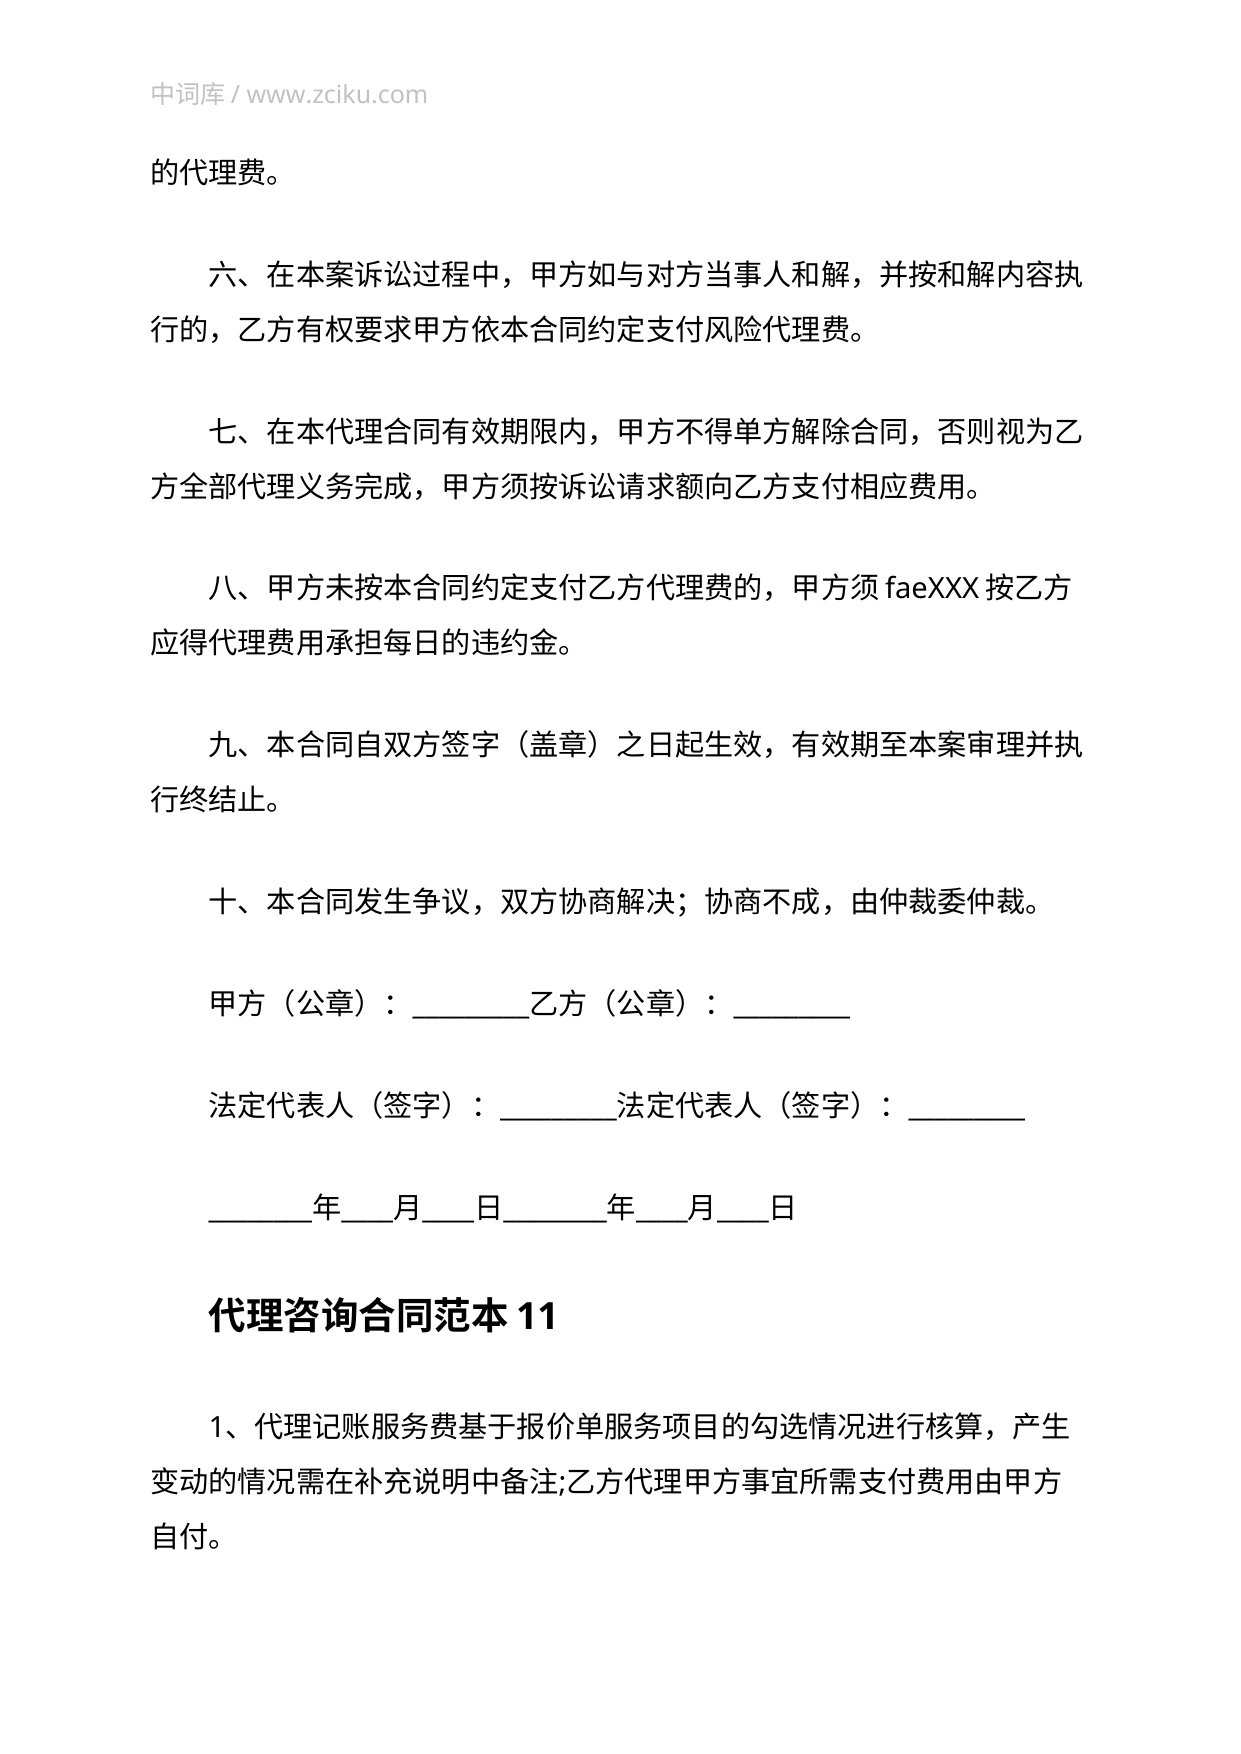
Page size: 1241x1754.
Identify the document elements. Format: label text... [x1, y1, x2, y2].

text 八、甲方未按本合同约定支付乙方代理费的，甲方须faeXXX按乙方应得代理费用承担每日的违约金。 [150, 565, 1090, 662]
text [150, 150, 1090, 192]
text 1、代理记账服务费基于报价单服务项目的勾选情况进行核算，产生变动的情况需在补充说明中备注;乙方代理甲方事宜所需支付费用由甲方自付。 [150, 1404, 1090, 1556]
text 七、在本代理合同有效期限内，甲方不得单方解除合同，否则视为乙方全部代理义务完成，甲方须按诉讼请求额向乙方支付相应费用。 [150, 408, 1090, 506]
text 甲方（公章）：_________乙方（公章）：_________ [150, 980, 1090, 1023]
text ________年____月____日________年____月____日 [150, 1184, 1090, 1227]
text 六、在本案诉讼过程中，甲方如与对方当事人和解，并按和解内容执行的，乙方有权要求甲方依本合同约定支付风险代理费。 [150, 252, 1090, 349]
text 代理咨询合同范本11 [150, 1286, 1090, 1341]
text 九、本合同自双方签字（盖章）之日起生效，有效期至本案审理并执行终结止。 [150, 722, 1090, 819]
text 十、本合同发生争议，双方协商解决；协商不成，由仲裁委仲裁。 [150, 878, 1090, 921]
text 法定代表人（签字）：_________法定代表人（签字）：_________ [150, 1082, 1090, 1125]
